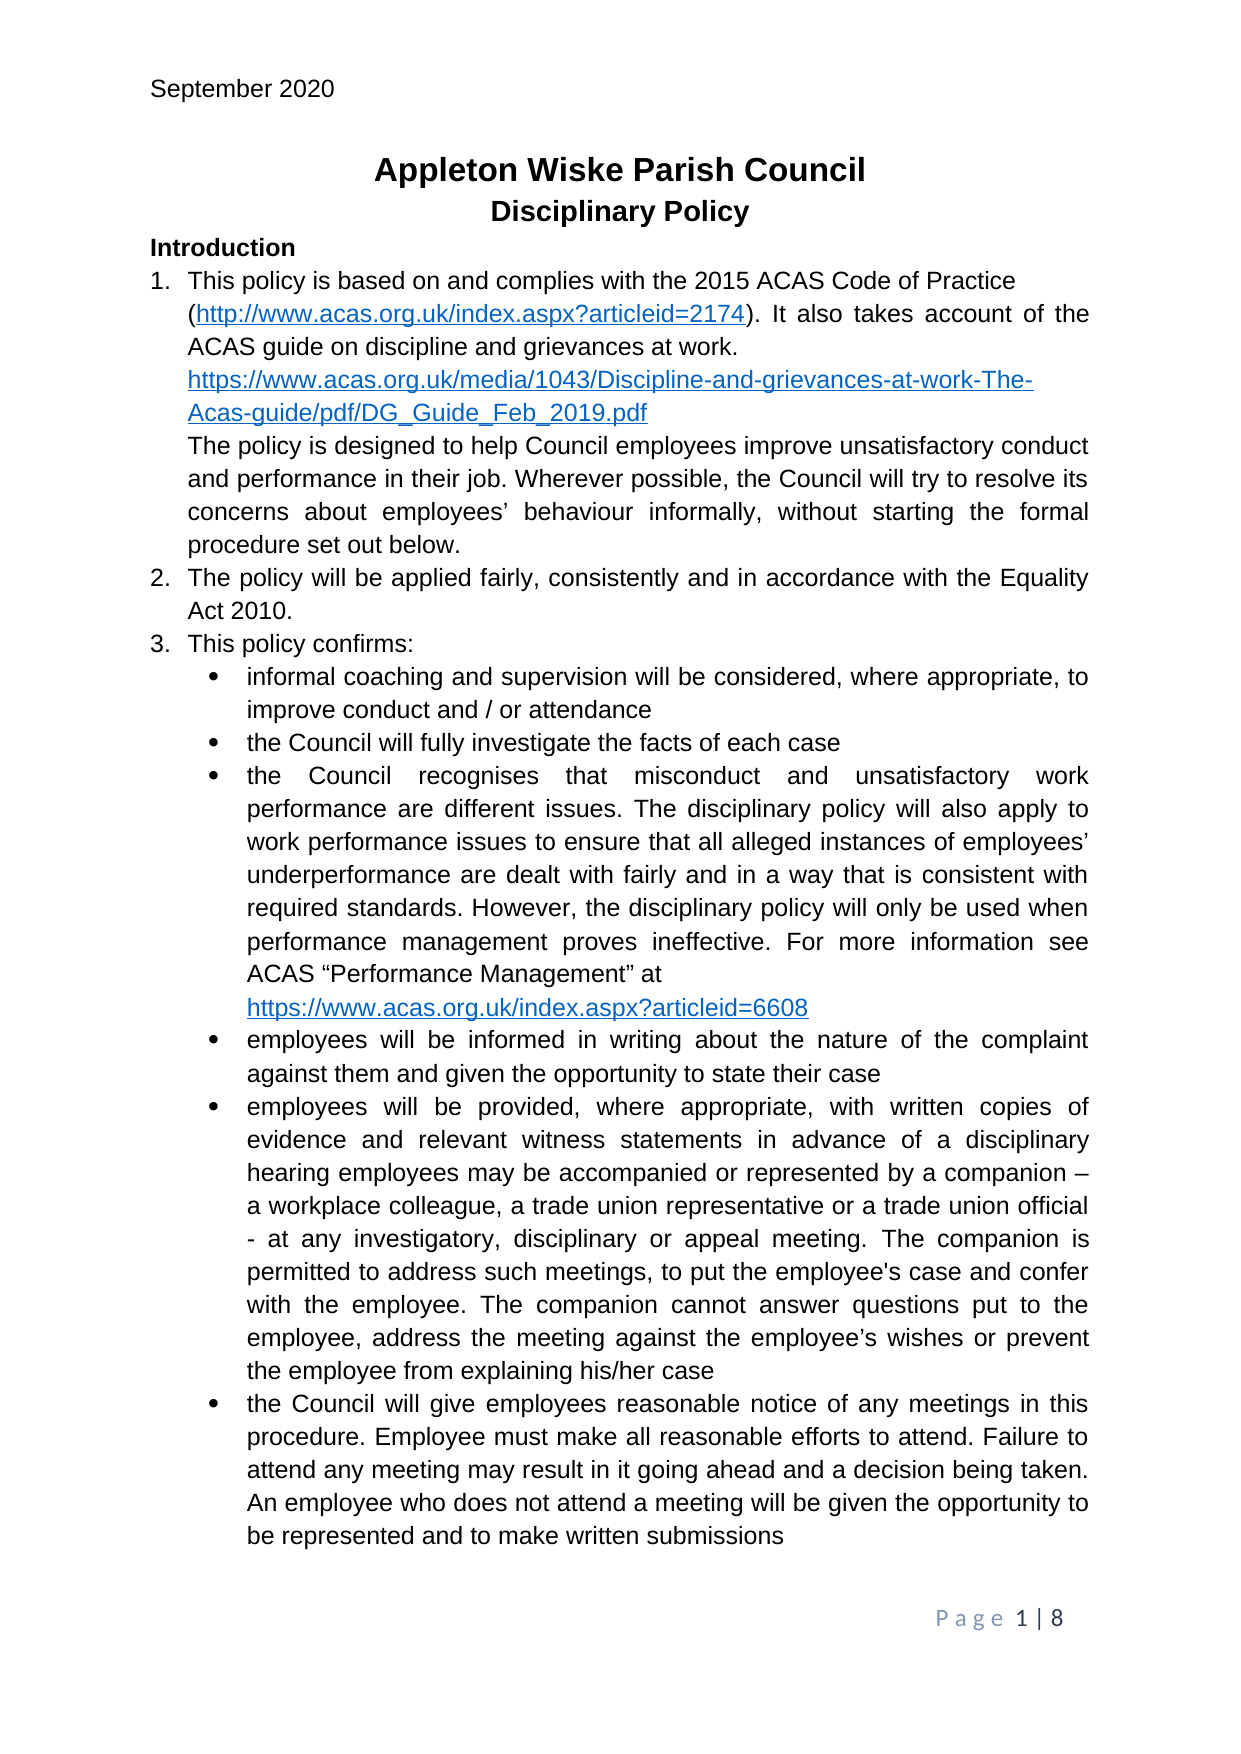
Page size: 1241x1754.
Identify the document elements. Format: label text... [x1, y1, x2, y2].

text The policy is designed to help Council employees improve unsatisfactory conduct and performance in their job. Wherever possible, the Council will try to resolve its concerns about employees’ behaviour informally, without starting the formal procedure set out below. [187, 431, 1090, 559]
text (http://www.acas.org.uk/index.aspx?articleid=2174). It also takes account of the ACAS guide on discipline and grievances at work. [187, 299, 1090, 361]
list informal coaching and supervision will be considered, where appropriate, to improve conduct and / or attendance [209, 662, 1090, 724]
text Disciplinary Policy [150, 194, 1090, 228]
text Introduction [150, 233, 1090, 261]
list This policy confirms: [150, 629, 1090, 658]
text https://www.acas.org.uk/index.aspx?articleid=6608 [247, 992, 1090, 1021]
list employees will be informed in writing about the nature of the complaint against them and given the opportunity to state their case [209, 1026, 1090, 1087]
list The policy will be applied fairly, consistently and in accordance with the Equality Act 2010. [150, 563, 1090, 625]
text Appleton Wiske Parish Council [150, 150, 1090, 188]
list This policy is based on and complies with the 2015 ACAS Code of Practice [150, 266, 1090, 294]
list the Council will fully investigate the facts of each case [209, 728, 1090, 757]
text https://www.acas.org.uk/media/1043/Discipline-and-grievances-at-work-The-Acas-guide/pdf/DG_Guide_Feb_2019.pdf [187, 365, 1090, 427]
list employees will be provided, where appropriate, with written copies of evidence and relevant witness statements in advance of a disciplinary hearing employees may be accompanied or represented by a companion – a workplace colleague, a trade union representative or a trade union official - at any investigatory, disciplinary or appeal meeting. The companion is permitted to address such meetings, to put the employee's case and confer with the employee. The companion cannot answer questions put to the employee, address the meeting against the employee’s wishes or prevent the employee from explaining his/her case [209, 1092, 1090, 1385]
list the Council will give employees reasonable notice of any meetings in this procedure. Employee must make all reasonable efforts to attend. Failure to attend any meeting may result in it going ahead and a decision being taken. An employee who does not attend a meeting will be given the opportunity to be represented and to make written submissions [209, 1389, 1090, 1550]
list the Council recognises that misconduct and unsatisfactory work performance are different issues. The disciplinary policy will also apply to work performance issues to ensure that all alleged instances of employees’ underperformance are dealt with fairly and in a way that is consistent with required standards. However, the disciplinary policy will only be used when performance management proves ineffective. For more information see ACAS “Performance Management” at [209, 761, 1090, 988]
